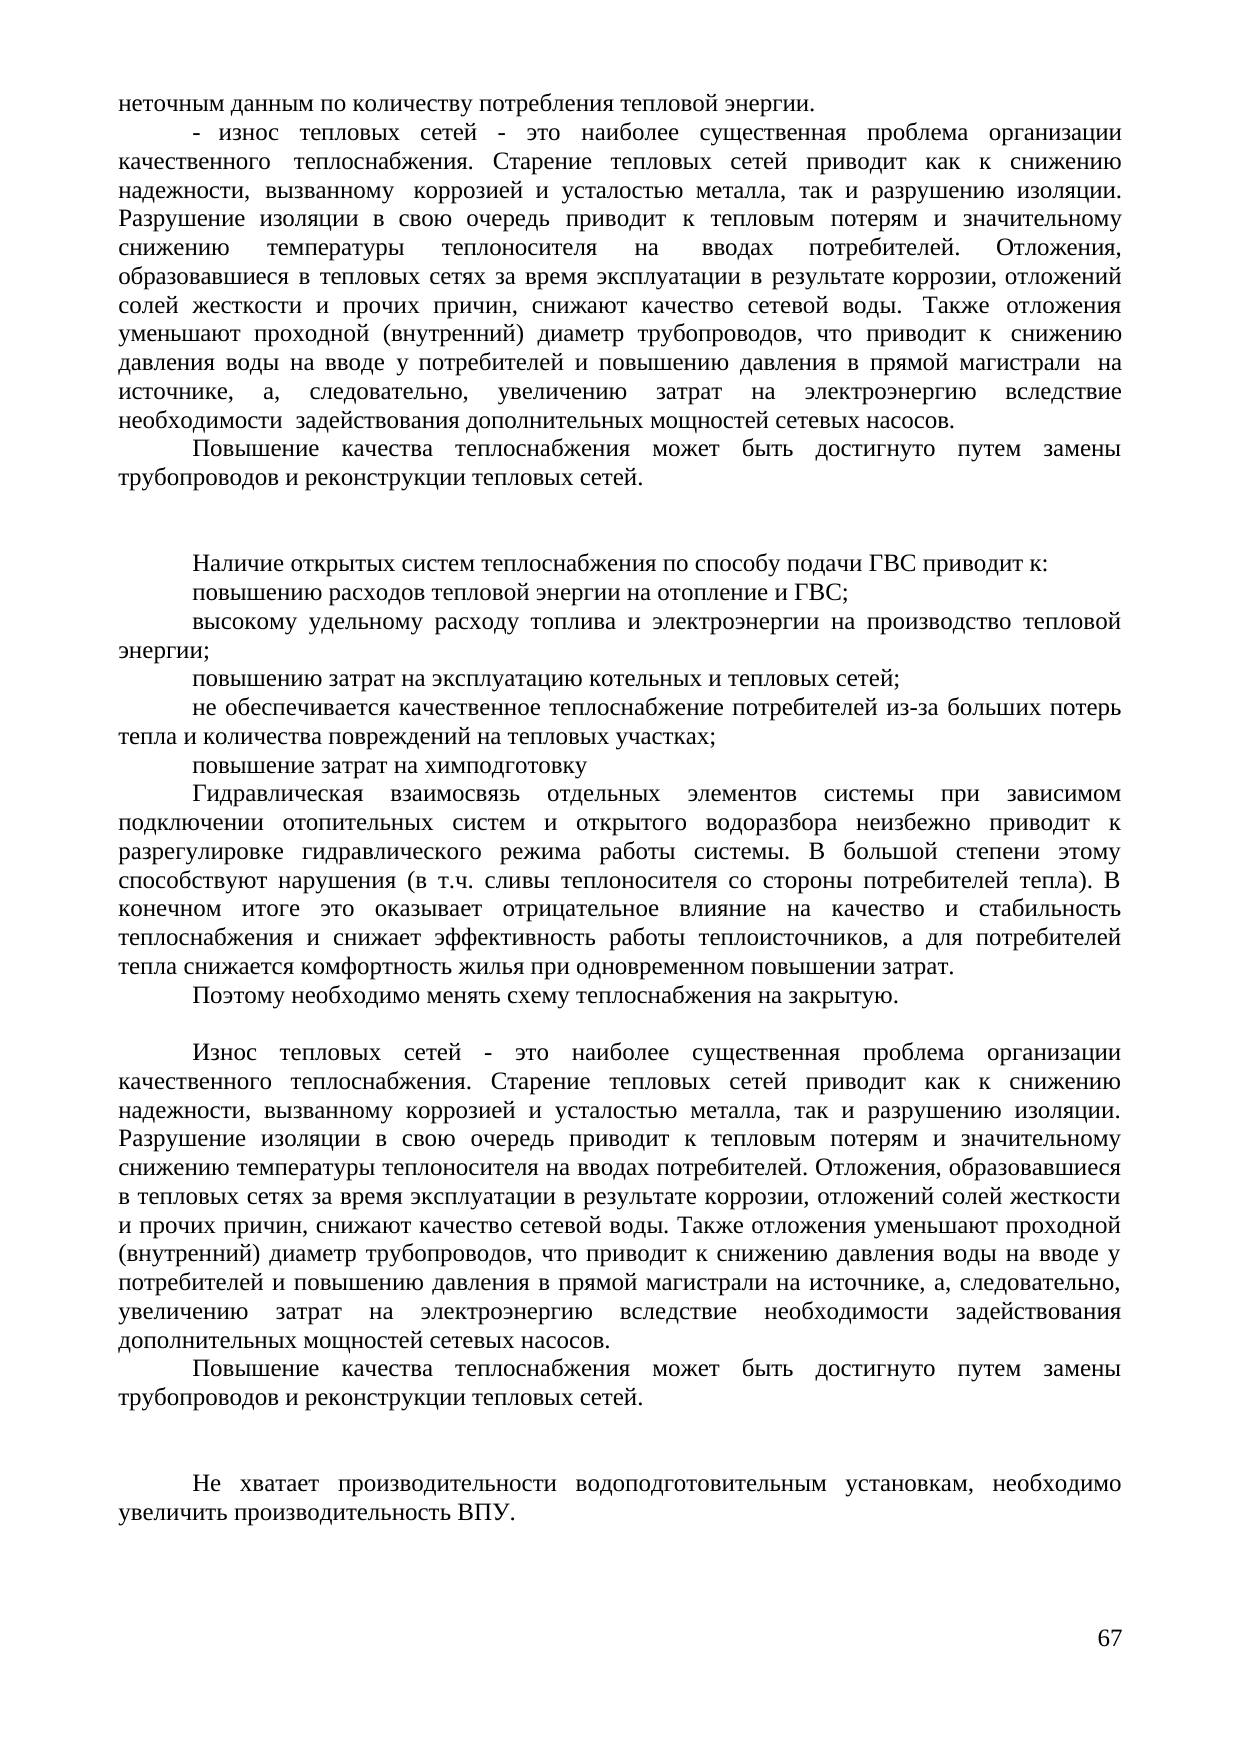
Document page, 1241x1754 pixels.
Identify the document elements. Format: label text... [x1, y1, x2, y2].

text не обеспечивается качественное теплоснабжение потребителей из-за больших потерь тепла и количества повреждений на тепловых участках; [118, 692, 1122, 750]
text Наличие открытых систем теплоснабжения по способу подачи ГВС приводит к: [118, 548, 1122, 577]
text Гидравлическая взаимосвязь отдельных элементов системы при зависимом подключении отопительных систем и открытого водоразбора неизбежно приводит к разрегулировке гидравлического режима работы системы. В большой степени этому способствуют нарушения (в т.ч. сливы теплоносителя со стороны потребителей тепла). В конечном итоге это оказывает отрицательное влияние на качество и стабильность теплоснабжения и снижает эффективность работы теплоисточников, а для потребителей тепла снижается комфортность жилья при одновременном повышении затрат. [118, 778, 1122, 980]
text Повышение качества теплоснабжения может быть достигнуто путем замены трубопроводов и реконструкции тепловых сетей. [118, 1353, 1122, 1411]
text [118, 88, 1122, 117]
text повышению затрат на эксплуатацию котельных и тепловых сетей; [118, 663, 1122, 692]
text повышение затрат на химподготовку [118, 750, 1122, 778]
text Повышение качества теплоснабжения может быть достигнуто путем замены трубопроводов и реконструкции тепловых сетей. [118, 433, 1122, 491]
text высокому удельному расходу топлива и электроэнергии на производство тепловой энергии; [118, 606, 1122, 663]
text - износ тепловых сетей - это наиболее существенная проблема организации качественного теплоснабжения. Старение тепловых сетей приводит как к снижению надежности, вызванному коррозией и усталостью металла, так и разрушению изоляции. Разрушение изоляции в свою очередь приводит к тепловым потерям и значительному снижению температуры теплоносителя на вводах потребителей. Отложения, образовавшиеся в тепловых сетях за время эксплуатации в результате коррозии, отложений солей жесткости и прочих причин, снижают качество сетевой воды. Также отложения уменьшают проходной (внутренний) диаметр трубопроводов, что приводит к снижению давления воды на вводе у потребителей и повышению давления в прямой магистрали на источнике, а, следовательно, увеличению затрат на электроэнергию вследствие необходимости задействования дополнительных мощностей сетевых насосов. [118, 117, 1122, 433]
text Не хватает производительности водоподготовительным установкам, необходимо увеличить производительность ВПУ. [118, 1468, 1122, 1526]
text Износ тепловых сетей - это наиболее существенная проблема организации качественного теплоснабжения. Старение тепловых сетей приводит как к снижению надежности, вызванному коррозией и усталостью металла, так и разрушению изоляции. Разрушение изоляции в свою очередь приводит к тепловым потерям и значительному снижению температуры теплоносителя на вводах потребителей. Отложения, образовавшиеся в тепловых сетях за время эксплуатации в результате коррозии, отложений солей жесткости и прочих причин, снижают качество сетевой воды. Также отложения уменьшают проходной (внутренний) диаметр трубопроводов, что приводит к снижению давления воды на вводе у потребителей и повышению давления в прямой магистрали на источнике, а, следовательно, увеличению затрат на электроэнергию вследствие необходимости задействования дополнительных мощностей сетевых насосов. [118, 1037, 1122, 1353]
text Поэтому необходимо менять схему теплоснабжения на закрытую. [118, 980, 1122, 1008]
text повышению расходов тепловой энергии на отопление и ГВС; [118, 577, 1122, 606]
